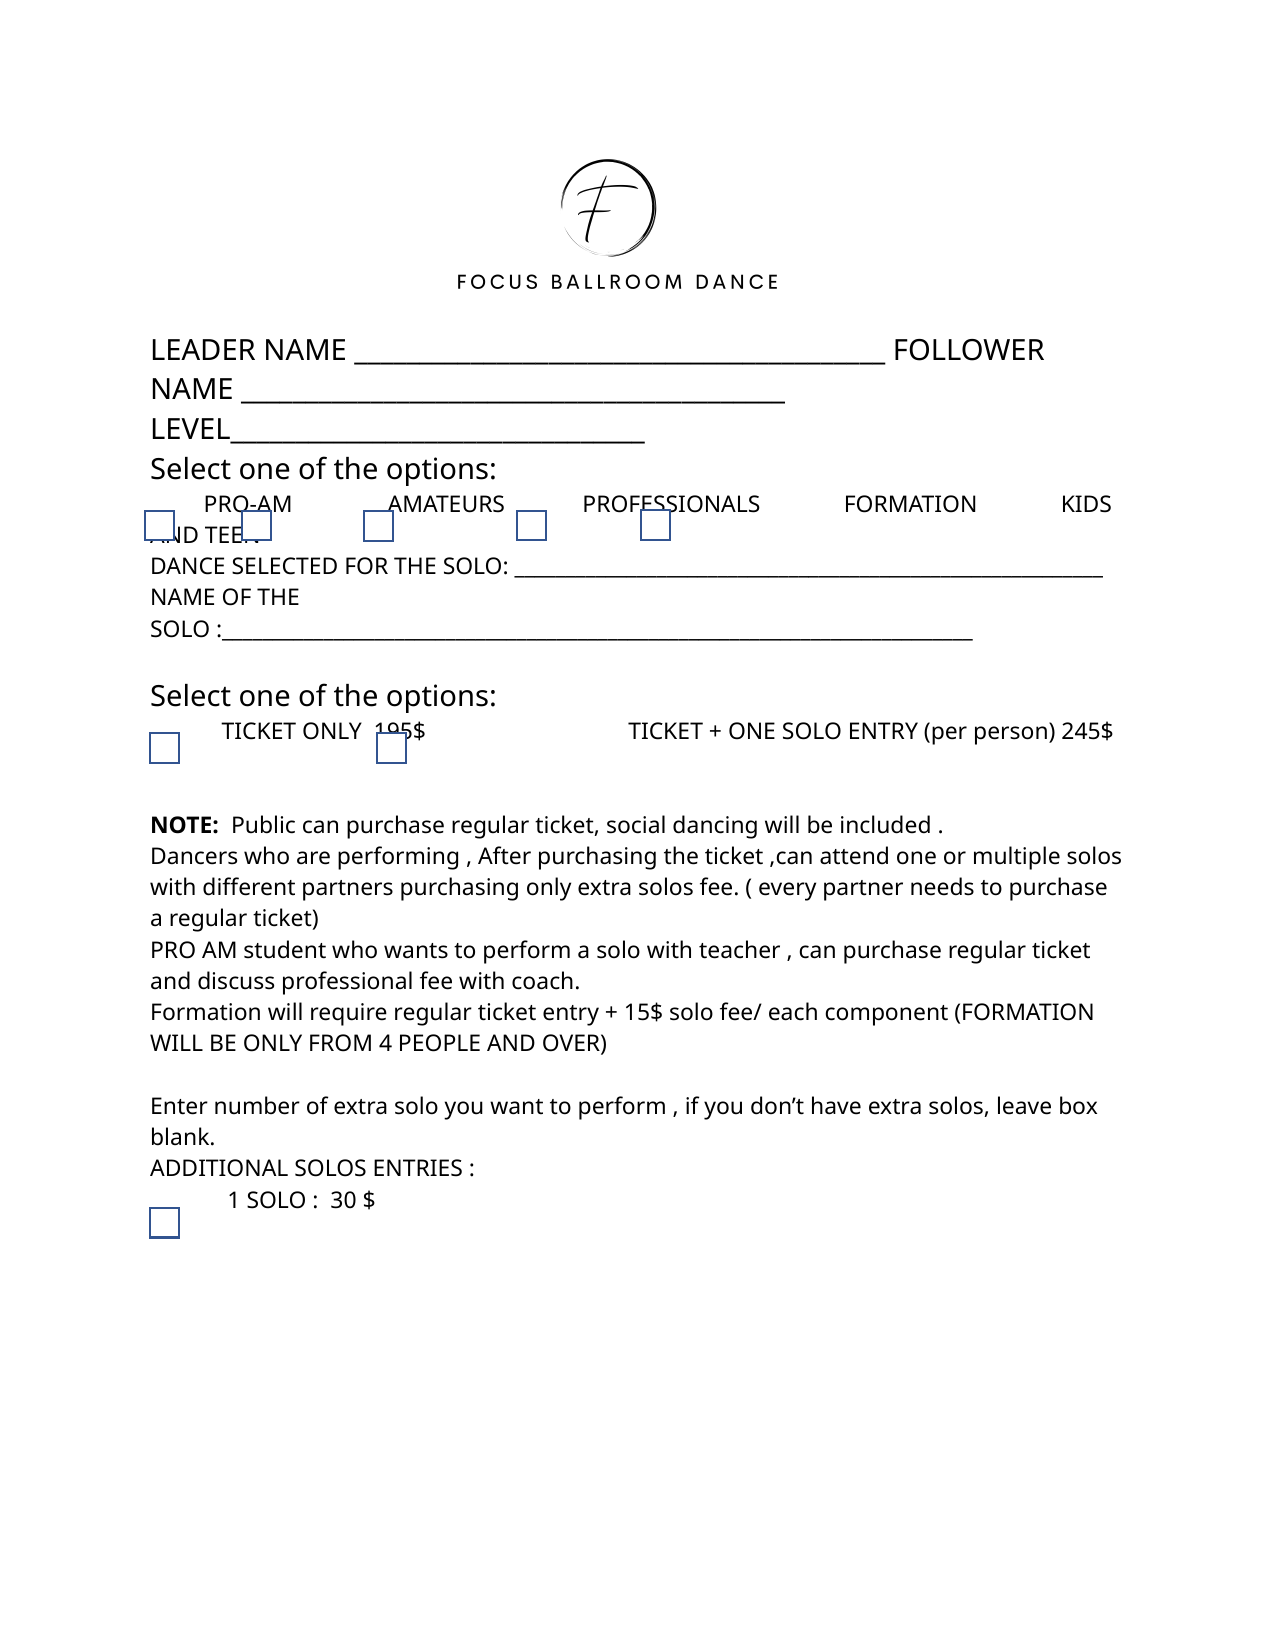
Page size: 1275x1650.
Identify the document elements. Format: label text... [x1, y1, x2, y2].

text ADDITIONAL SOLOS ENTRIES : [150, 1152, 1125, 1183]
text PRO AM student who wants to perform a solo with teacher , can purchase regular ticket and discuss professional fee with coach. [150, 933, 1125, 996]
text NOTE: Public can purchase regular ticket, social dancing will be included . [150, 808, 1125, 840]
text TICKET ONLY 195$ TICKET + ONE SOLO ENTRY (per person) 245$ [150, 715, 1125, 746]
text Enter number of extra solo you want to perform , if you don’t have extra solos, leave box blank. [150, 1090, 1125, 1152]
text LEADER NAME _________________________________________ FOLLOWER NAME __________________________________________ LEVEL________________________________ [150, 329, 1125, 448]
text DANCE SELECTED FOR THE SOLO: __________________________________________________________ [150, 550, 1125, 581]
text PRO-AM AMATEURS PROFESSIONALS FORMATION KIDS AND TEEN [150, 488, 1125, 550]
text 1 SOLO : 30 $ [150, 1183, 1125, 1215]
text Dancers who are performing , After purchasing the ticket ,can attend one or multiple solos with different partners purchasing only extra solos fee. ( every partner needs to purchase a regular ticket) [150, 840, 1125, 933]
text Select one of the options: [150, 675, 1125, 715]
text NAME OF THE SOLO :__________________________________________________________________________ [150, 581, 1125, 644]
text Select one of the options: [150, 448, 1125, 488]
picture [450, 150, 786, 298]
text Formation will require regular ticket entry + 15$ solo fee/ each component (FORMATION WILL BE ONLY FROM 4 PEOPLE AND OVER) [150, 996, 1125, 1058]
